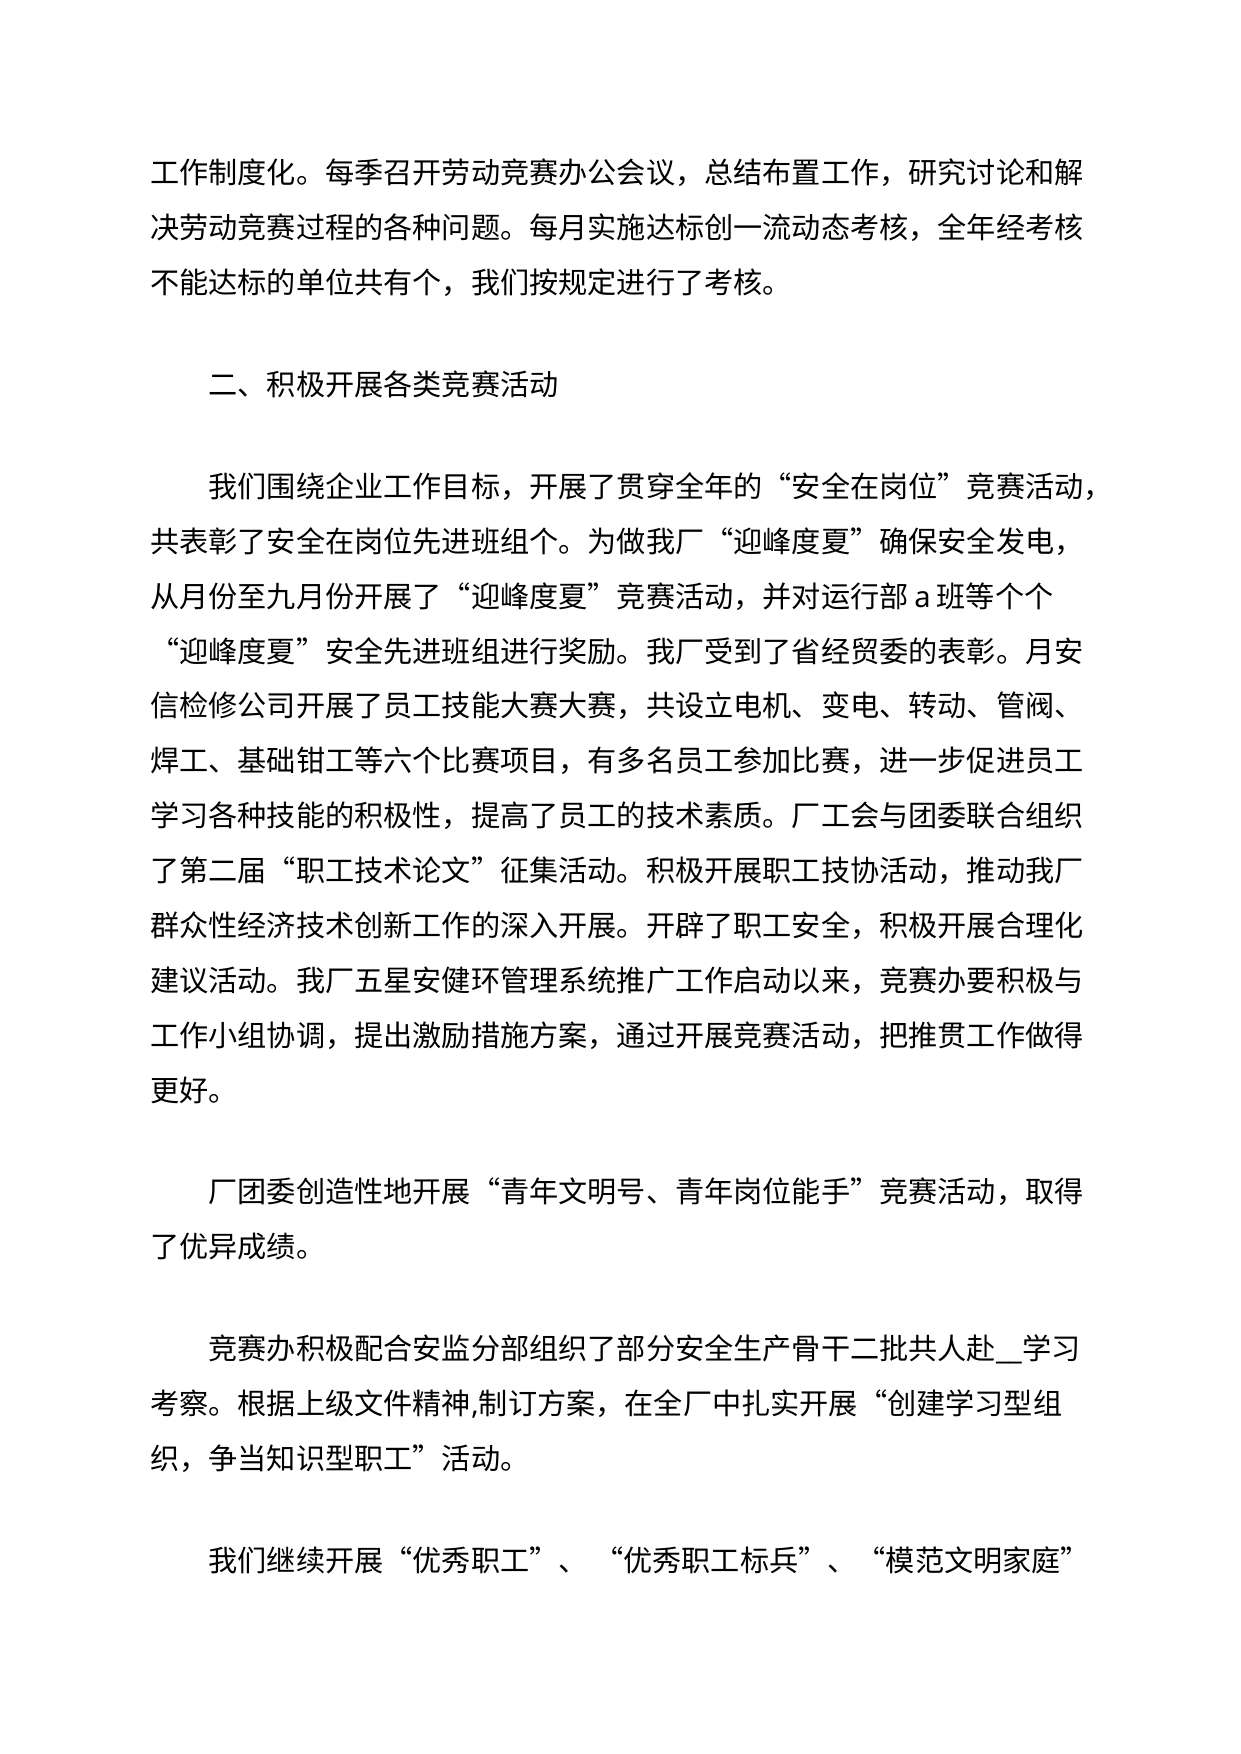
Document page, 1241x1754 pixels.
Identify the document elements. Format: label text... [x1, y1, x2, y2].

text 厂团委创造性地开展“青年文明号、青年岗位能手”竞赛活动，取得了优异成绩。 [150, 1169, 1090, 1266]
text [150, 1537, 1090, 1580]
text 我们围绕企业工作目标，开展了贯穿全年的“安全在岗位”竞赛活动，共表彰了安全在岗位先进班组个。为做我厂“迎峰度夏”确保安全发电，从月份至九月份开展了“迎峰度夏”竞赛活动，并对运行部a班等个个“迎峰度夏”安全先进班组进行奖励。我厂受到了省经贸委的表彰。月安信检修公司开展了员工技能大赛大赛，共设立电机、变电、转动、管阀、焊工、基础钳工等六个比赛项目，有多名员工参加比赛，进一步促进员工学习各种技能的积极性，提高了员工的技术素质。厂工会与团委联合组织了第二届“职工技术论文”征集活动。积极开展职工技协活动，推动我厂群众性经济技术创新工作的深入开展。开辟了职工安全，积极开展合理化建议活动。我厂五星安健环管理系统推广工作启动以来，竞赛办要积极与工作小组协调，提出激励措施方案，通过开展竞赛活动，把推贯工作做得更好。 [150, 463, 1090, 1109]
text 二、积极开展各类竞赛活动 [150, 362, 1090, 404]
text 竞赛办积极配合安监分部组织了部分安全生产骨干二批共人赴__学习考察。根据上级文件精神,制订方案，在全厂中扎实开展“创建学习型组织，争当知识型职工”活动。 [150, 1326, 1090, 1478]
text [150, 150, 1090, 302]
